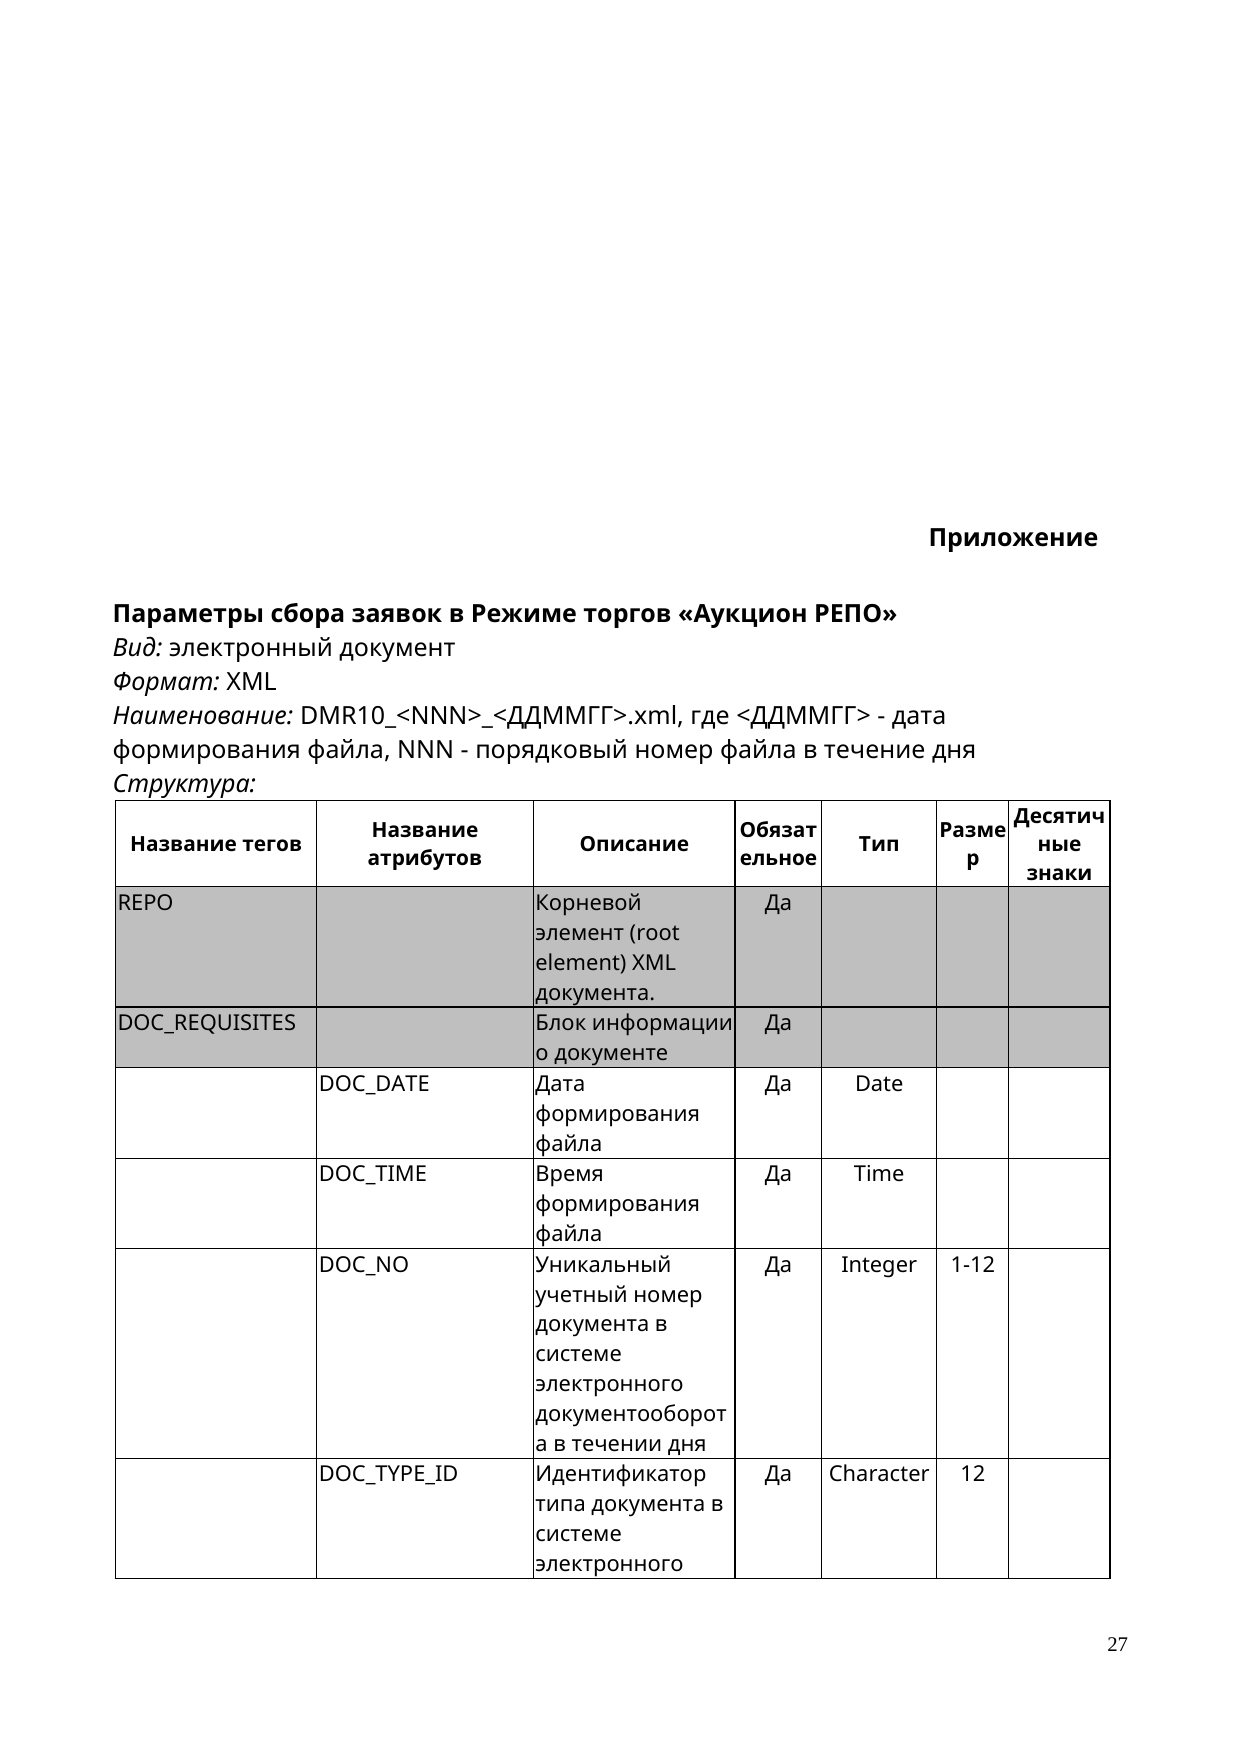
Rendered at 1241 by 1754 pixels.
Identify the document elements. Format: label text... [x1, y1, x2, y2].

table_cell Уникальный учетный номер документа в системе электронного документооборота в течении дня [534, 1249, 734, 1457]
table_cell [822, 887, 936, 1006]
table_cell Да [736, 1008, 821, 1067]
table_cell [317, 1008, 533, 1067]
text Приложение [112, 520, 1098, 554]
table_cell Date [822, 1068, 936, 1157]
table_header Размер [937, 801, 1008, 886]
table_cell Да [736, 887, 821, 1006]
table_cell [1009, 1008, 1109, 1067]
table_header Название атрибутов [317, 801, 533, 886]
table_cell DOC_TIME [317, 1159, 533, 1248]
table_cell Time [822, 1159, 936, 1248]
table_cell [116, 1459, 316, 1578]
table_cell 1-12 [937, 1249, 1008, 1457]
table_cell [1009, 887, 1109, 1006]
text Наименование: DMR10_<NNN>_<ДДММГГ>.xml, где <ДДММГГ> - дата формирования файла, NNN - порядковый номер файла в течение дня [112, 698, 1128, 766]
table_header Обязательное [736, 801, 821, 886]
table_cell Время формирования файла [534, 1159, 734, 1248]
table_cell REPO [116, 887, 316, 1006]
table_cell [116, 1068, 316, 1157]
table_cell [1009, 1249, 1109, 1457]
table_header Описание [534, 801, 734, 886]
table_cell Да [736, 1068, 821, 1157]
table_cell [822, 1008, 936, 1067]
table_header Название тегов [116, 801, 316, 886]
table_cell Блок информации о документе [534, 1008, 734, 1067]
table_cell [1009, 1068, 1109, 1157]
table_header Десятичные знаки [1009, 801, 1109, 886]
table_cell Integer [822, 1249, 936, 1457]
table_cell [1009, 1459, 1109, 1578]
table_cell [937, 887, 1008, 1006]
table_cell Дата формирования файла [534, 1068, 734, 1157]
table_cell [937, 1008, 1008, 1067]
text Структура: [112, 766, 1128, 800]
table_cell DOC_REQUISITES [116, 1008, 316, 1067]
table_cell [937, 1068, 1008, 1157]
table_cell 12 [937, 1459, 1008, 1578]
table_cell [937, 1159, 1008, 1248]
table_cell Да [736, 1459, 821, 1578]
table_cell [317, 887, 533, 1006]
table_cell Да [736, 1249, 821, 1457]
table_cell DOC_DATE [317, 1068, 533, 1157]
table_cell [116, 1249, 316, 1457]
table_cell [1009, 1159, 1109, 1248]
table_cell Да [736, 1159, 821, 1248]
table_cell Character [822, 1459, 936, 1578]
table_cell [534, 1459, 734, 1578]
table_cell DOC_NO [317, 1249, 533, 1457]
text Параметры сбора заявок в Режиме торгов «Аукцион РЕПО» [112, 595, 1128, 629]
text Вид: электронный документ [112, 629, 1128, 663]
table_cell DOC_TYPE_ID [317, 1459, 533, 1578]
table_cell [116, 1159, 316, 1248]
table_header Тип [822, 801, 936, 886]
text Формат: XML [112, 663, 1128, 698]
table_cell Корневой элемент (root element) XML документа. [534, 887, 734, 1006]
